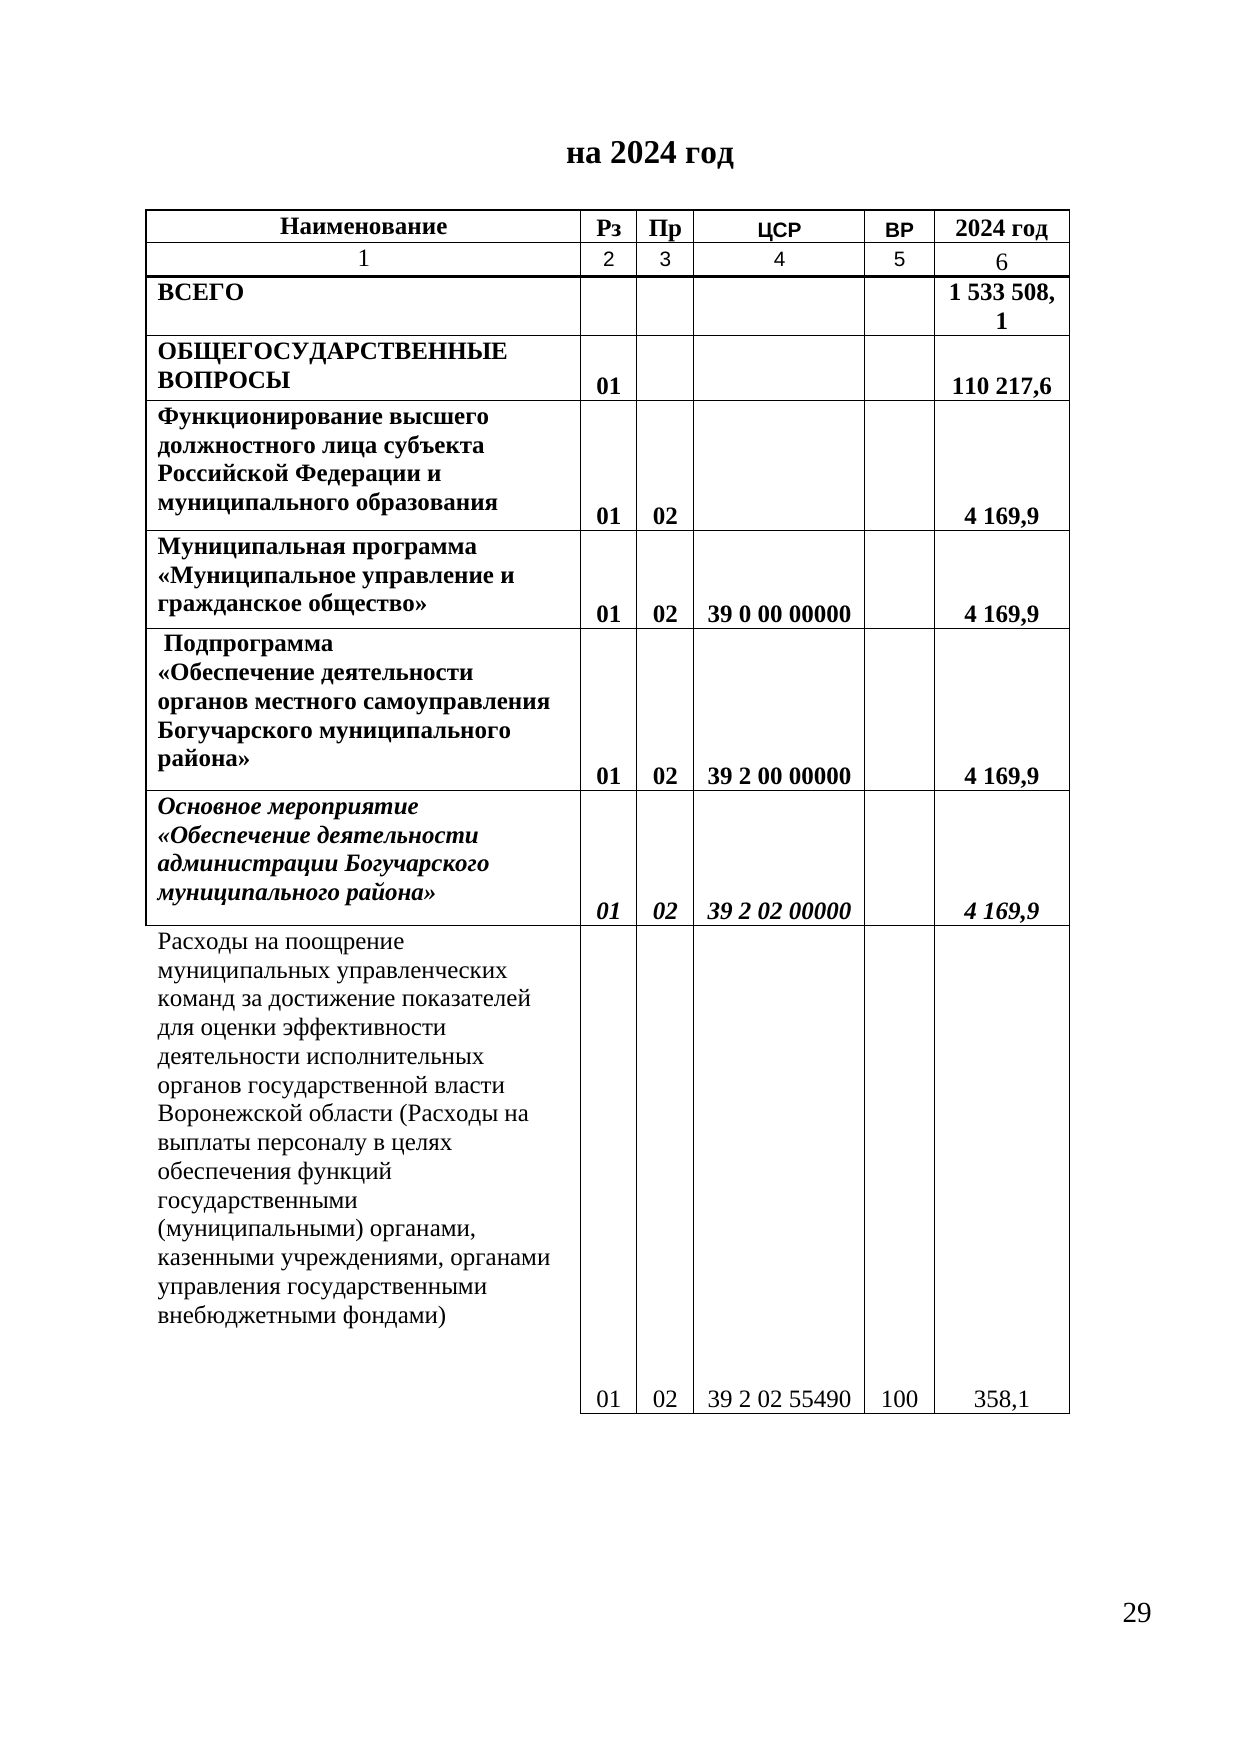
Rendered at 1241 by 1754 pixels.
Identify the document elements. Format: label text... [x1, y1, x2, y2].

table_cell [637, 278, 693, 335]
table_cell Муниципальная программа «Муниципальное управление и гражданское общество» [147, 531, 580, 627]
table_header 2024 год [935, 211, 1069, 242]
table_cell [581, 278, 636, 335]
table_cell 39 2 02 00000 [694, 791, 864, 925]
table_cell ОБЩЕГОСУДАРСТВЕННЫЕ ВОПРОСЫ [147, 336, 580, 400]
table_cell [865, 336, 934, 400]
table_cell 02 [637, 531, 693, 627]
table_cell 39 2 02 55490 [694, 926, 864, 1412]
table_cell [865, 278, 934, 335]
table_cell [694, 401, 864, 530]
table_cell 2 [581, 243, 636, 275]
text на 2024 год [148, 132, 1152, 171]
table_cell [637, 336, 693, 400]
table_cell 02 [637, 401, 693, 530]
table_cell 110 217,6 [935, 336, 1069, 400]
table_cell 3 [637, 243, 693, 275]
table_cell 1 533 508,1 [935, 278, 1069, 335]
table_cell 01 [581, 629, 636, 790]
table_cell 4 [694, 243, 864, 275]
table_cell 5 [865, 243, 934, 275]
table_cell 100 [865, 926, 934, 1412]
table_cell [694, 278, 864, 335]
table_cell 01 [581, 926, 636, 1412]
table_cell 01 [581, 531, 636, 627]
table_cell Расходы на поощрение муниципальных управленческих команд за достижение показателей для оценки эффективности деятельности исполнительных органов государственной власти Воронежской области (Расходы на выплаты персоналу в целях обеспечения функций государственными (муниципальными) органами, казенными учреждениями, органами управления государственными внебюджетными фондами) [146, 926, 580, 1412]
table_cell 01 [581, 336, 636, 400]
table_cell [865, 531, 934, 627]
table_cell 01 [581, 791, 636, 925]
table_header Наименование [147, 211, 580, 242]
table_cell 39 2 00 00000 [694, 629, 864, 790]
table_cell ВСЕГО [147, 278, 580, 335]
table_header Пр [637, 211, 693, 242]
table_cell Функционирование высшего должностного лица субъекта Российской Федерации и муниципального образования [147, 401, 580, 530]
table_cell 6 [935, 243, 1069, 275]
table_cell Подпрограмма «Обеспечение деятельности органов местного самоуправления Богучарского муниципального района» [147, 629, 580, 790]
table_cell 4 169,9 [935, 791, 1069, 925]
table_cell 4 169,9 [935, 629, 1069, 790]
table_header ЦСР [694, 211, 864, 242]
table_cell [865, 629, 934, 790]
table_cell 02 [637, 926, 693, 1412]
table_cell 01 [581, 401, 636, 530]
table_cell 39 0 00 00000 [694, 531, 864, 627]
table_cell [865, 401, 934, 530]
table_cell Основное мероприятие «Обеспечение деятельности администрации Богучарского муниципального района» [147, 791, 580, 925]
table_cell 4 169,9 [935, 401, 1069, 530]
table_cell [694, 336, 864, 400]
table_cell 4 169,9 [935, 531, 1069, 627]
table_header ВР [865, 211, 934, 242]
table_cell 358,1 [935, 926, 1069, 1412]
table_cell 02 [637, 629, 693, 790]
table_cell [865, 791, 934, 925]
table_cell 02 [637, 791, 693, 925]
table_cell 1 [147, 243, 580, 275]
table_header Рз [581, 211, 636, 242]
